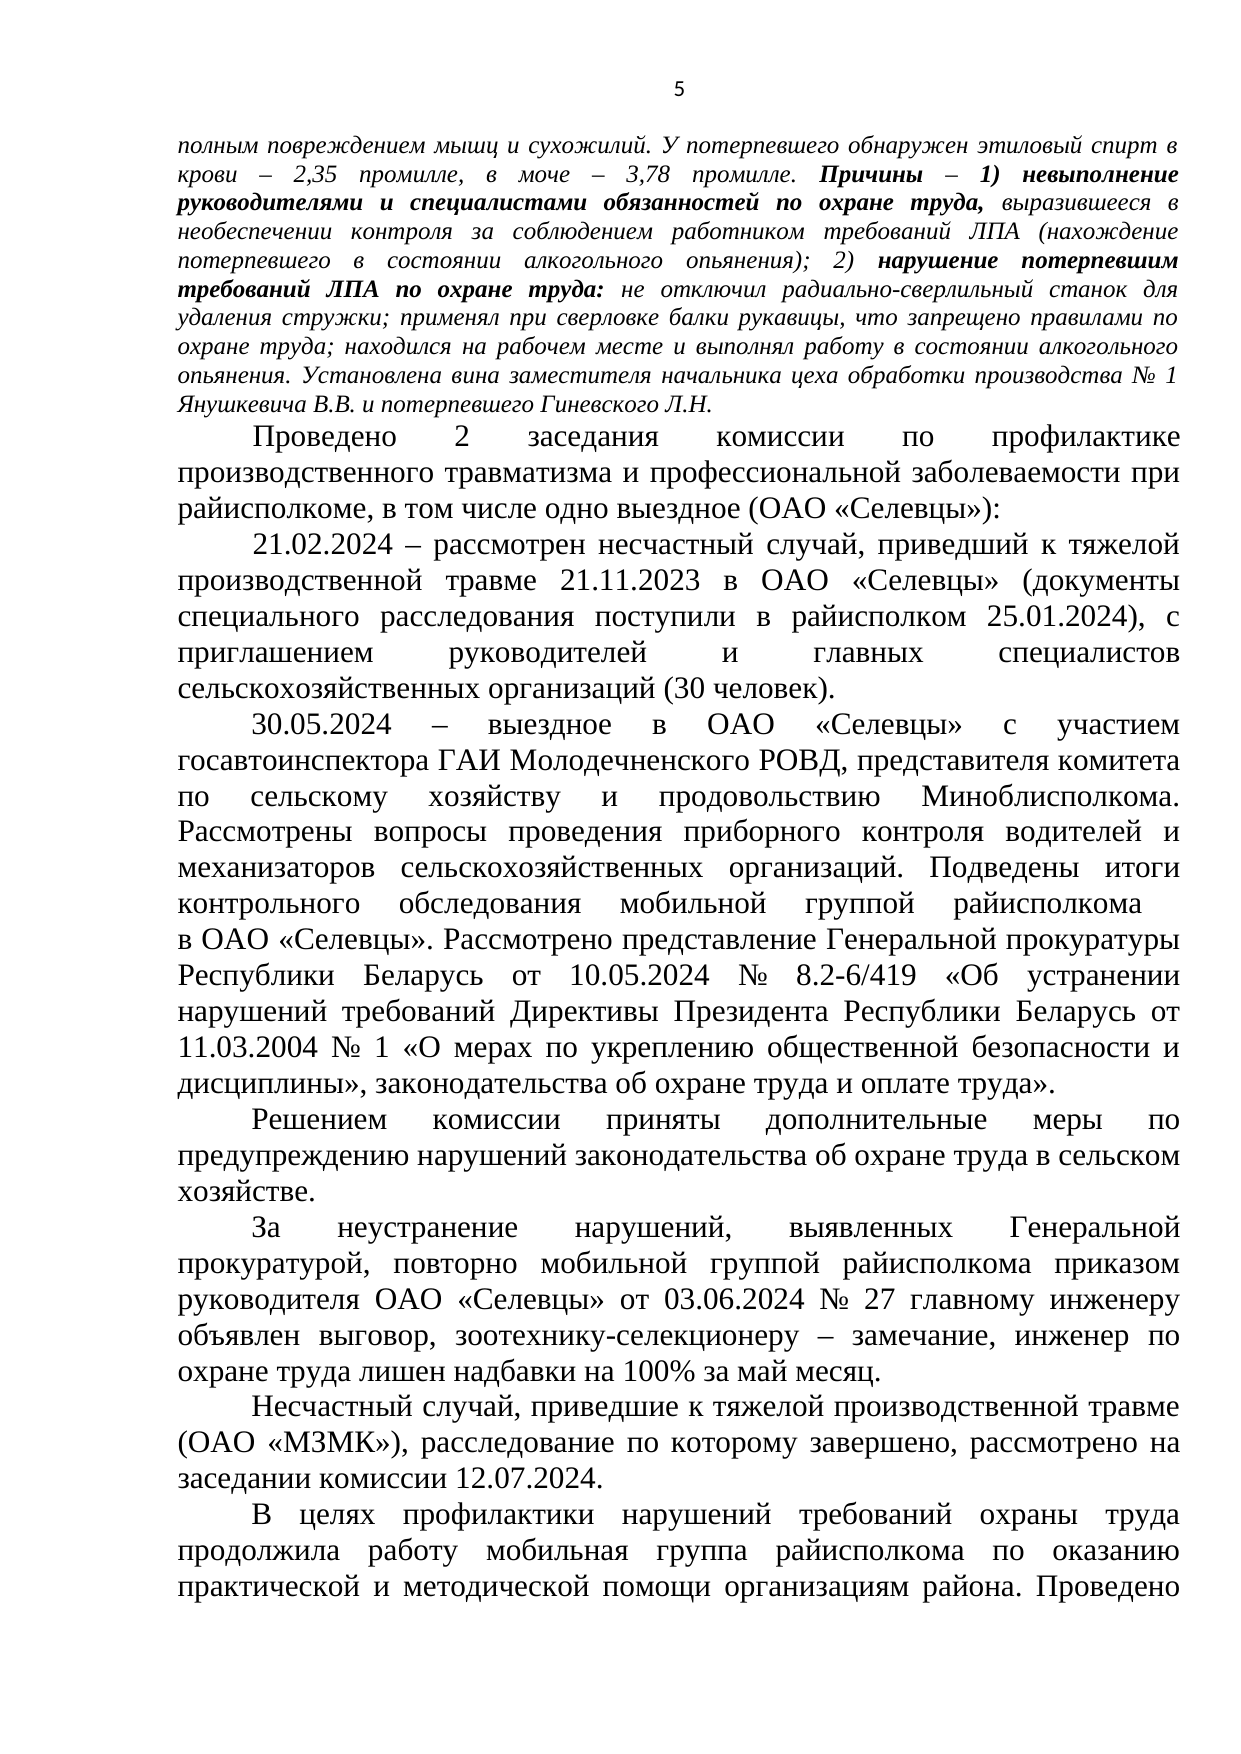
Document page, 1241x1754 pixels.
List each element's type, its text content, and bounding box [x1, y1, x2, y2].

text За неустранение нарушений, выявленных Генеральной прокуратурой, повторно мобильной группой райисполкома приказом руководителя ОАО «Селевцы» от 03.06.2024 № 27 главному инженеру объявлен выговор, зоотехнику-селекционеру – замечание, инженер по охране труда лишен надбавки на 100% за май месяц. [177, 1208, 1181, 1388]
text Несчастный случай, приведшие к тяжелой производственной травме (ОАО «МЗМК»), расследование по которому завершено, рассмотрено на заседании комиссии 12.07.2024. [177, 1388, 1181, 1496]
text 21.02.2024 – рассмотрен несчастный случай, приведший к тяжелой производственной травме 21.11.2023 в ОАО «Селевцы» (документы специального расследования поступили в райисполком 25.01.2024), с приглашением руководителей и главных специалистов сельскохозяйственных организаций (30 человек). [177, 525, 1181, 705]
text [177, 130, 1181, 417]
text 30.05.2024 – выездное в ОАО «Селевцы» с участием госавтоинспектора ГАИ Молодечненского РОВД, представителя комитета по сельскому хозяйству и продовольствию Миноблисполкома. Рассмотрены вопросы проведения приборного контроля водителей и механизаторов сельскохозяйственных организаций. Подведены итоги контрольного обследования мобильной группой райисполкома в ОАО «Селевцы». Рассмотрено представление Генеральной прокуратуры Республики Беларусь от 10.05.2024 № 8.2-6/419 «Об устранении нарушений требований Директивы Президента Республики Беларусь от 11.03.2004 № 1 «О мерах по укреплению общественной безопасности и дисциплины», законодательства об охране труда и оплате труда». [177, 705, 1181, 1100]
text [177, 1496, 1181, 1603]
text Решением комиссии приняты дополнительные меры по предупреждению нарушений законодательства об охране труда в сельском хозяйстве. [177, 1100, 1181, 1208]
text Проведено 2 заседания комиссии по профилактике производственного травматизма и профессиональной заболеваемости при райисполкоме, в том числе одно выездное (ОАО «Селевцы»): [177, 417, 1181, 525]
